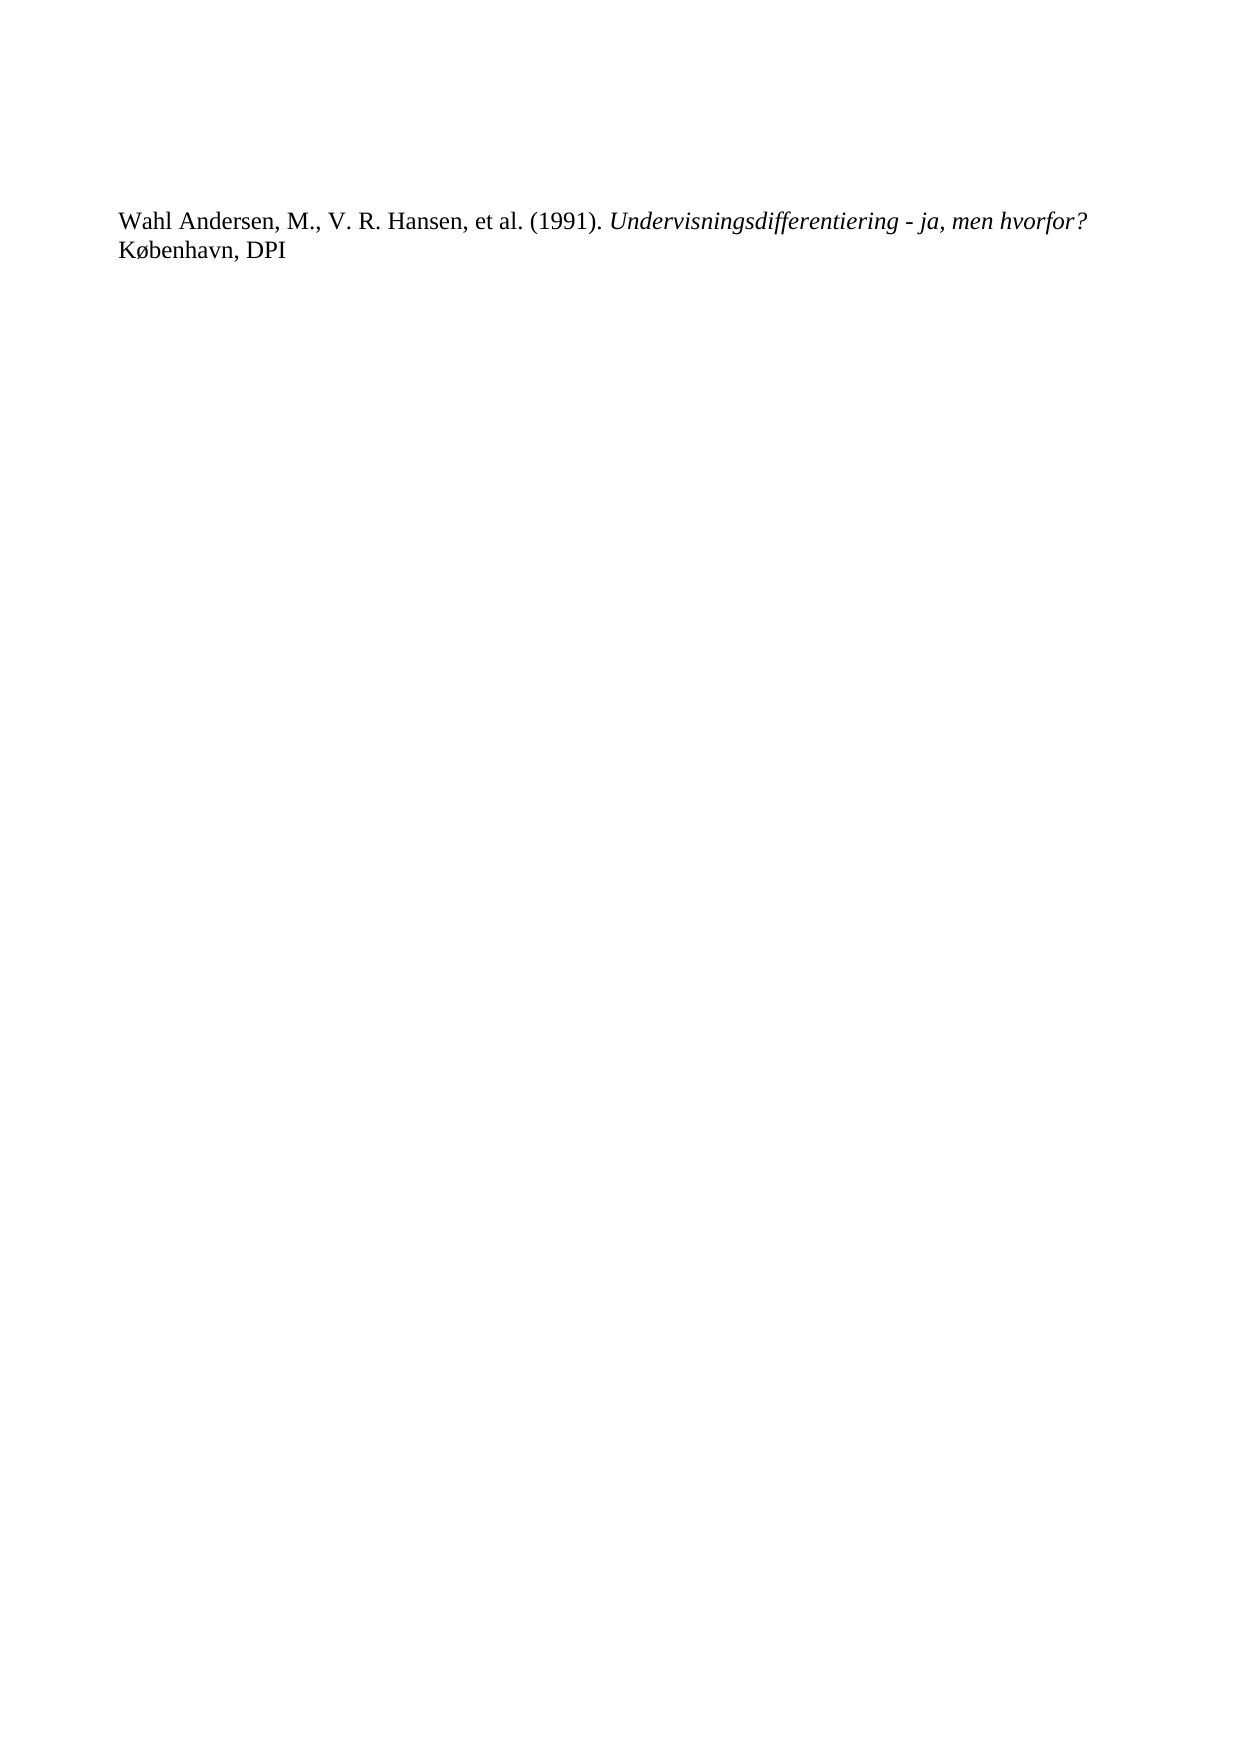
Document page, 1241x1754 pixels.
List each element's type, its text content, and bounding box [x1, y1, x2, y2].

text Wahl Andersen, M., V. R. Hansen, et al. (1991). Undervisningsdifferentiering - ja, men hvorfor? København, DPI [118, 177, 1122, 263]
